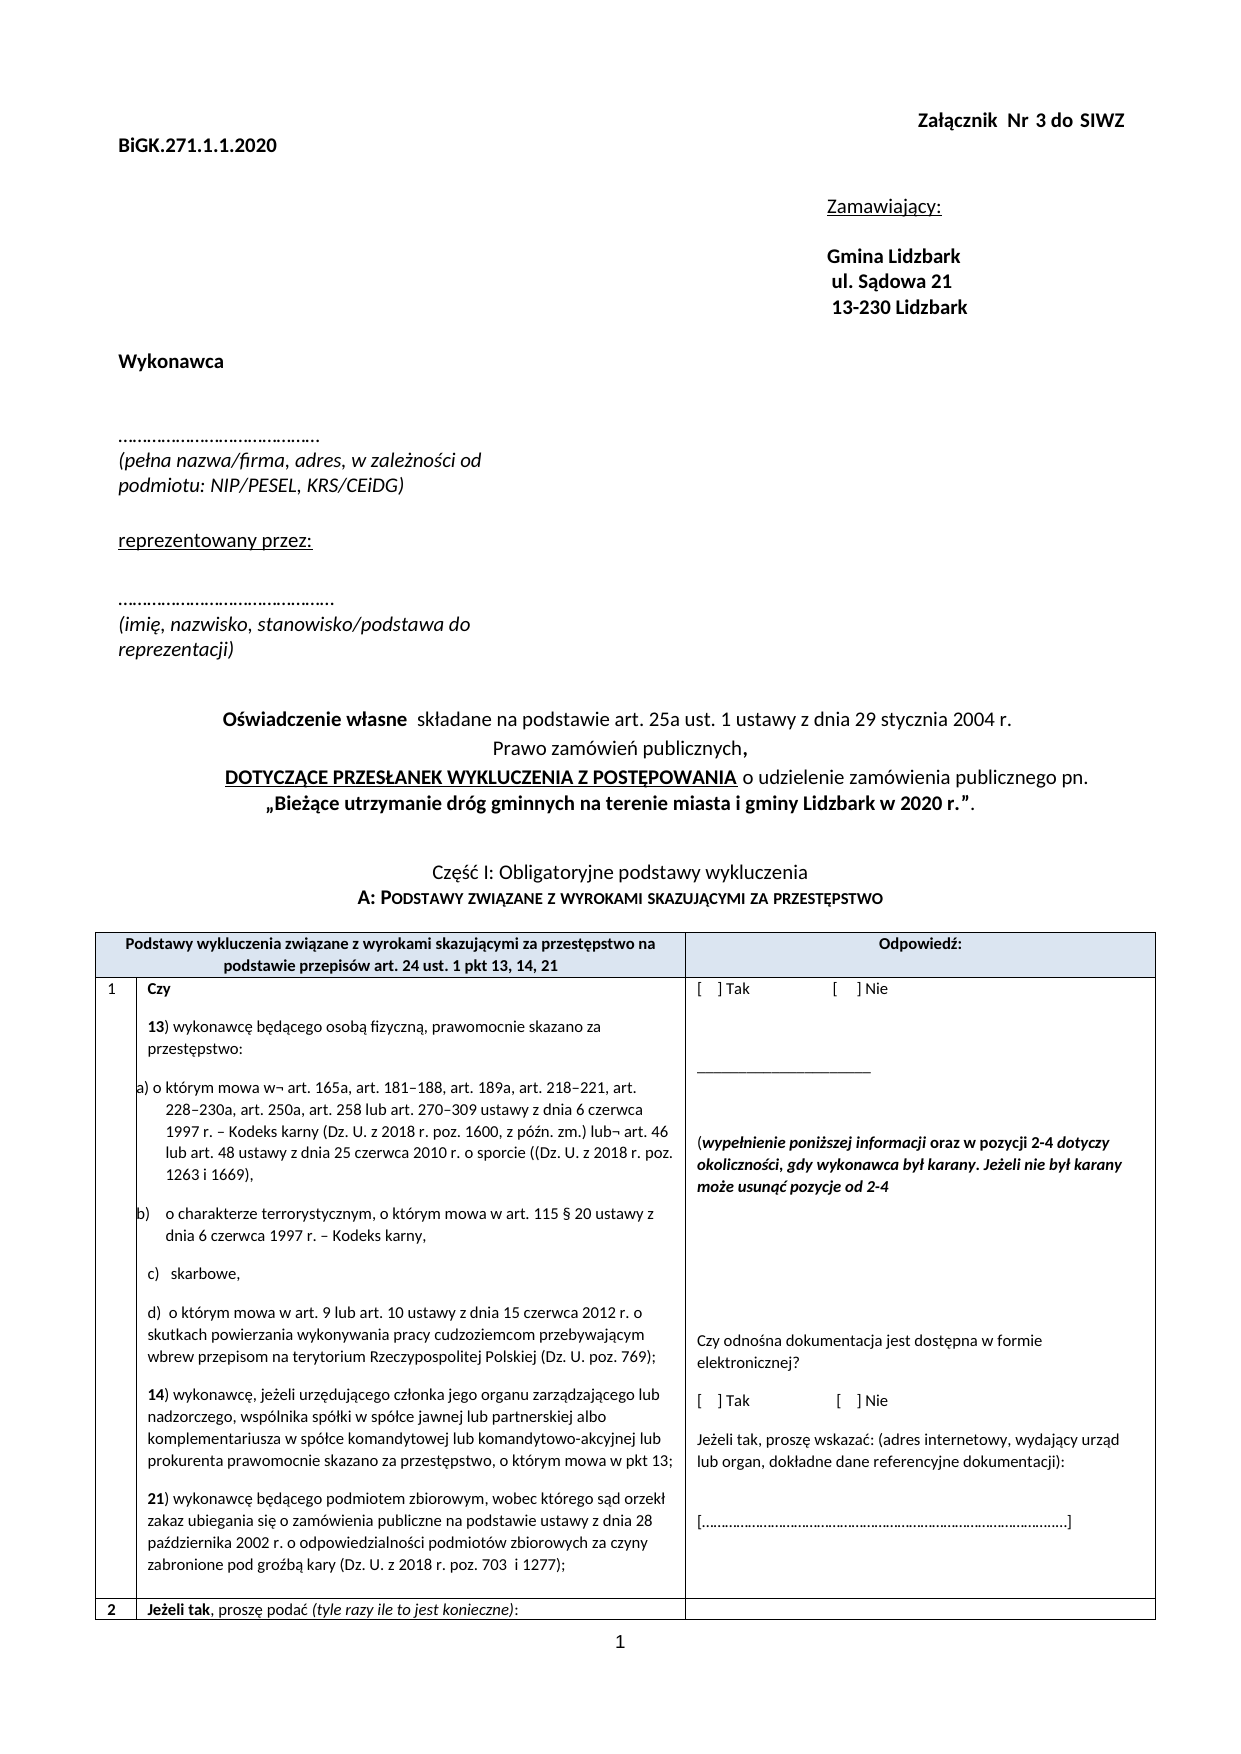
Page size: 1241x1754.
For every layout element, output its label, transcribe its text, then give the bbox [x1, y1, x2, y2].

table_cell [686, 1599, 1155, 1619]
text reprezentowany przez: [118, 527, 1122, 553]
text Załącznik Nr 3 do SIWZ [782, 107, 1124, 132]
text (pełna nazwa/firma, adres, w zależności od podmiotu: NIP/PESEL, KRS/CEiDG) [118, 447, 502, 498]
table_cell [137, 1599, 685, 1619]
table_cell Czy 13) wykonawcę będącego osobą fizyczną, prawomocnie skazano za przestępstwo: a) o którym mowa w¬ art. 165a, art. 181–188, art. 189a, art. 218–221, art. 228–230a, art. 250a, art. 258 lub art. 270–309 ustawy z dnia 6 czerwca 1997 r. – Kodeks karny (Dz. U. z 2018 r. poz. 1600, z późn. zm.) lub¬ art. 46 lub art. 48 ustawy z dnia 25 czerwca 2010 r. o sporcie ((Dz. U. z 2018 r. poz. 1263 i 1669), b) o charakterze terrorystycznym, o którym mowa w art. 115 § 20 ustawy z dnia 6 czerwca 1997 r. – Kodeks karny, c) skarbowe, d) o którym mowa w art. 9 lub art. 10 ustawy z dnia 15 czerwca 2012 r. o skutkach powierzania wykonywania pracy cudzoziemcom przebywającym wbrew przepisom na terytorium Rzeczypospolitej Polskiej (Dz. U. poz. 769); 14) wykonawcę, jeżeli urzędującego członka jego organu zarządzającego lub nadzorczego, wspólnika spółki w spółce jawnej lub partnerskiej albo komplementariusza w spółce komandytowej lub komandytowo-akcyjnej lub prokurenta prawomocnie skazano za przestępstwo, o którym mowa w pkt 13; 21) wykonawcę będącego podmiotem zbiorowym, wobec którego sąd orzekł zakaz ubiegania się o zamówienia publiczne na podstawie ustawy z dnia 28 października 2002 r. o odpowiedzialności podmiotów zbiorowych za czyny zabronione pod groźbą kary (Dz. U. z 2018 r. poz. 703 i 1277); [137, 978, 685, 1598]
text BiGK.271.1.1.2020 [118, 132, 1122, 158]
table_cell 2 [96, 1599, 136, 1619]
text Wykonawca [118, 349, 1122, 374]
text Zamawiający: [827, 161, 1122, 219]
text „Bieżące utrzymanie dróg gminnych na terenie miasta i gminy Lidzbark w 2020 r.”. [118, 790, 1122, 815]
text Gmina Lidzbark [827, 243, 1124, 269]
table_cell 1 [96, 978, 136, 1598]
text (imię, nazwisko, stanowisko/podstawa do reprezentacji) [118, 611, 502, 662]
text …………………………………… [118, 422, 502, 447]
text A: Podstawy związane z wyrokami skazującymi za przestępstwo [118, 884, 1122, 910]
table_header Podstawy wykluczenia związane z wyrokami skazującymi za przestępstwo na podstawie przepisów art. 24 ust. 1 pkt 13, 14, 21 [96, 933, 685, 977]
table_header Odpowiedź: [686, 933, 1155, 977]
subtitle DOTYCZĄCE PRZESŁANEK WYKLUCZENIA Z POSTĘPOWANIA o udzielenie zamówienia publicznego pn. [118, 764, 1122, 790]
text Oświadczenie własne składane na podstawie art. 25a ust. 1 ustawy z dnia 29 stycznia 2004 r. Prawo zamówień publicznych, [118, 706, 1122, 761]
text ……………………………………… [118, 586, 502, 611]
text 13-230 Lidzbark [827, 294, 1124, 319]
list Część I: Obligatoryjne podstawy wykluczenia [103, 859, 1137, 884]
text ul. Sądowa 21 [827, 269, 1124, 294]
table_cell [ ] Tak [ ] Nie _____________________ (wypełnienie poniższej informacji oraz w pozycji 2-4 dotyczy okoliczności, gdy wykonawca był karany. Jeżeli nie był karany może usunąć pozycje od 2-4 Czy odnośna dokumentacja jest dostępna w formie elektronicznej? [ ] Tak [ ] Nie Jeżeli tak, proszę wskazać: (adres internetowy, wydający urząd lub organ, dokładne dane referencyjne dokumentacji): [………………………………………………………………………………..…] [686, 978, 1155, 1598]
